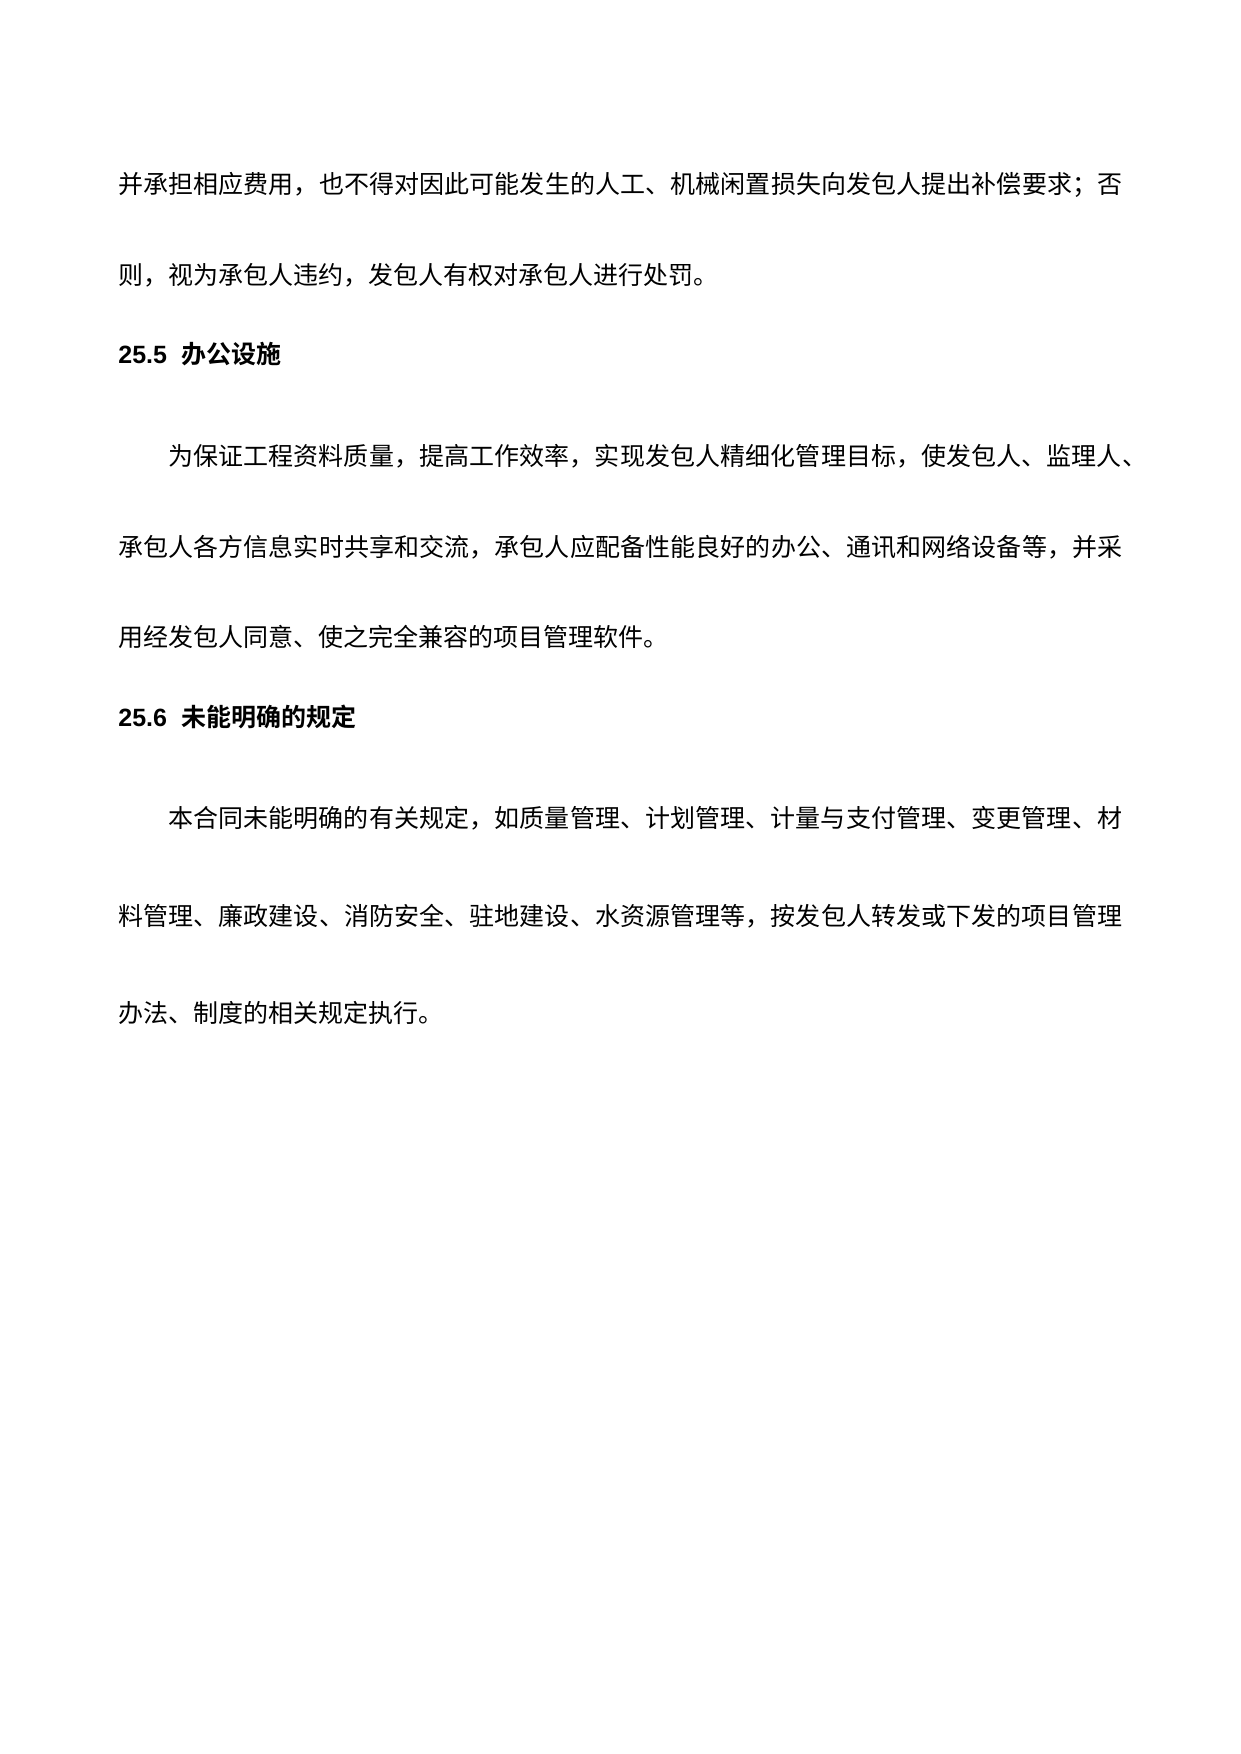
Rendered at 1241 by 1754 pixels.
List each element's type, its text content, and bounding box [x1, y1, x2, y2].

text 本合同未能明确的有关规定，如质量管理、计划管理、计量与支付管理、变更管理、材料管理、廉政建设、消防安全、驻地建设、水资源管理等，按发包人转发或下发的项目管理办法、制度的相关规定执行。 [118, 784, 1122, 1044]
text 25.5 办公设施 [118, 320, 1122, 385]
text 25.6 未能明确的规定 [118, 683, 1122, 748]
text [118, 150, 1122, 306]
text 为保证工程资料质量，提高工作效率，实现发包人精细化管理目标，使发包人、监理人、承包人各方信息实时共享和交流，承包人应配备性能良好的办公、通讯和网络设备等，并采用经发包人同意、使之完全兼容的项目管理软件。 [118, 422, 1122, 668]
